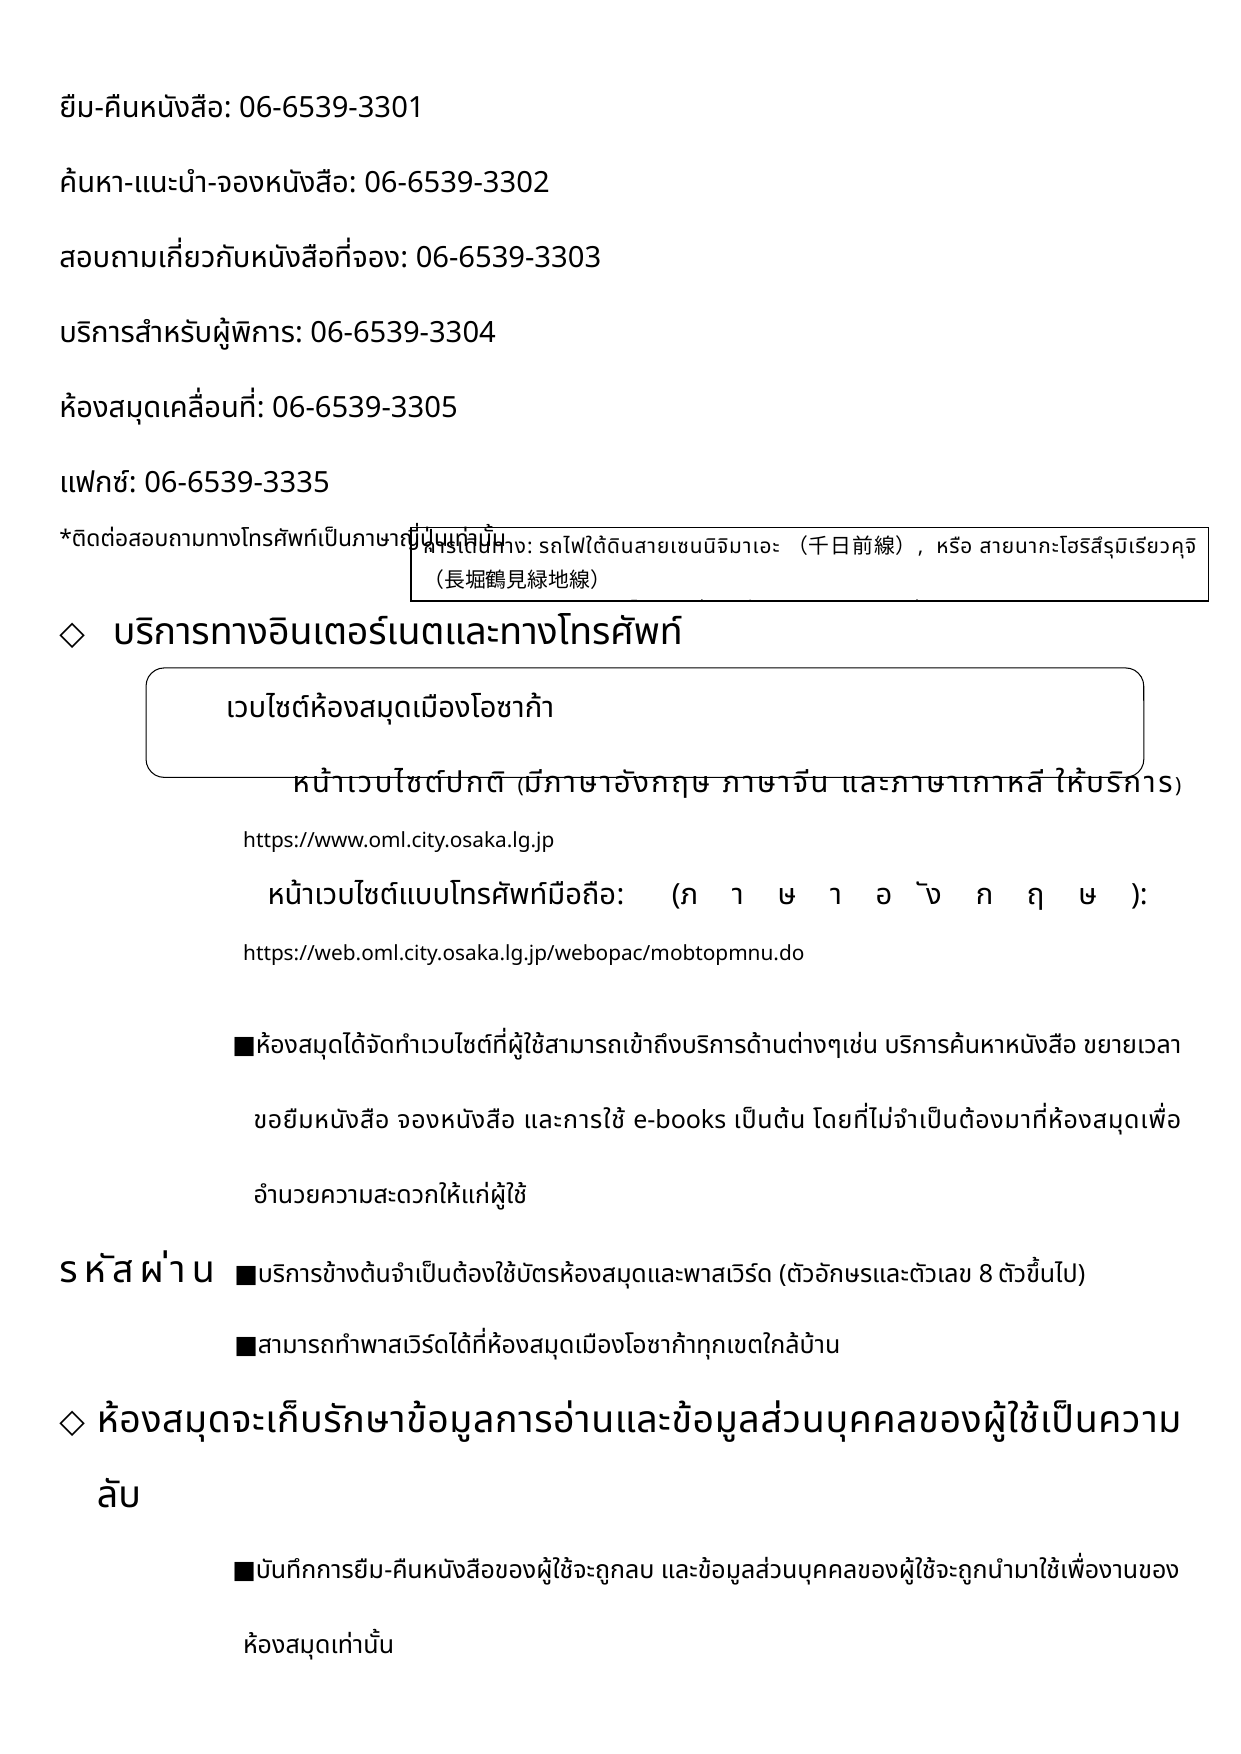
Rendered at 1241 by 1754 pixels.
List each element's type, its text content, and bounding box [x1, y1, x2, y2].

list ■สามารถทำพาสเวิร์ดได้ที่ห้องสมุดเมืองโอซาก้าทุกเขตใกล้บ้าน [147, 1308, 1181, 1383]
text แฟกซ์: 06-6539-3335 [59, 446, 1181, 521]
text เวบไซต์ห้องสมุดเมืองโอซาก้า [147, 671, 1143, 746]
text ■บันทึกการยืม-คืนหนังสือของผู้ใช้จะถูกลบ และข้อมูลส่วนบุคคลของผู้ใช้จะถูกนำมาใช้เพื่องานของห้องสมุดเท่านั้น [59, 1533, 1181, 1683]
text บริการสำหรับผู้พิการ: 06-6539-3304 [59, 296, 1181, 371]
text ยืม-คืนหนังสือ: 06-6539-3301 [59, 71, 1181, 146]
text เวบไซต์ห้องสมุดเมืองโอซาก้า [1138, 671, 1181, 746]
text ■ห้องสมุดได้จัดทำเวบไซต์ที่ผู้ใช้สามารถเข้าถึงบริการด้านต่างๆเช่น บริการค้นหาหนังสือ ขยายเวลาขอยืมหนังสือ จองหนังสือ และการใช้ e-books เป็นต้น โดยที่ไม่จำเป็นต้องมาที่ห้องสมุดเพื่ออำนวยความสะดวกให้แก่ผู้ใช้ [59, 1008, 1181, 1233]
text หน้าเวบไซต์แบบโทรศัพท์มือถือ: (ภาษาอังกฤษ): https://web.oml.city.osaka.lg.jp/webopac/mobtopmnu.do [59, 858, 1181, 971]
text สอบถามเกี่ยวกับหนังสือที่จอง: 06-6539-3303 [59, 221, 1181, 296]
list รหัสผ่าน ■บริการข้างต้นจำเป็นต้องใช้บัตรห้องสมุดและพาสเวิร์ด (ตัวอักษรและตัวเลข 8ตัวขึ้นไป) [59, 1233, 1181, 1308]
text เวบไซต์ห้องสมุดเมืองโอซาก้า [59, 671, 152, 746]
text ค้นหา-แนะนำ-จองหนังสือ: 06-6539-3302 [59, 146, 1181, 221]
text หน้าเวบไซต์ปกติ (มีภาษาอังกฤษ ภาษาจีน และภาษาเกาหลี ให้บริการ) https://www.oml.city.osaka.lg.jp [59, 746, 1181, 858]
list ห้องสมุดจะเก็บรักษาข้อมูลการอ่านและข้อมูลส่วนบุคคลของผู้ใช้เป็นความลับ [59, 1383, 1181, 1533]
list บริการทางอินเตอร์เนตและทางโทรศัพท์ [59, 596, 1181, 671]
text ห้องสมุดเคลื่อนที่: 06-6539-3305 [59, 371, 1181, 446]
text *ติดต่อสอบถามทางโทรศัพท์เป็นภาษาญี่ปุ่นเท่านั้น [59, 521, 1181, 558]
